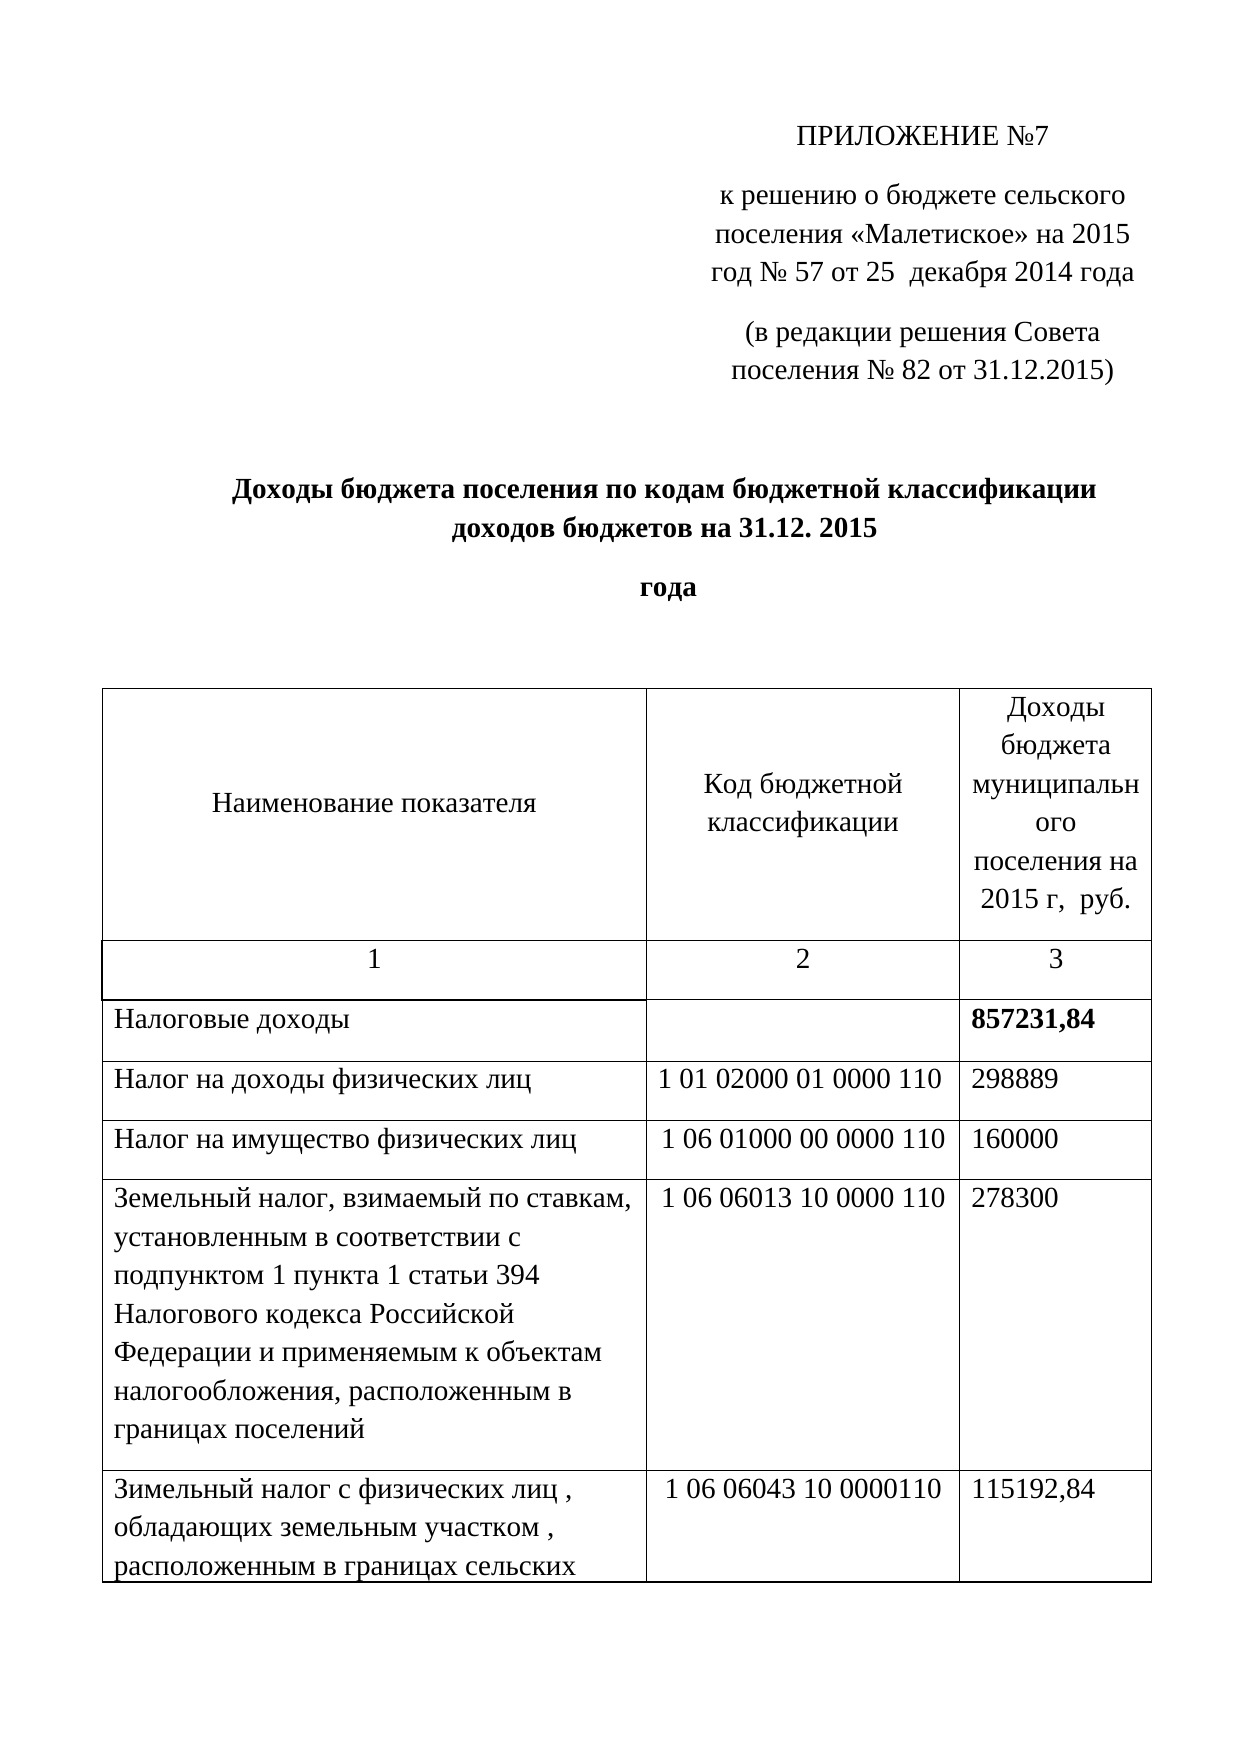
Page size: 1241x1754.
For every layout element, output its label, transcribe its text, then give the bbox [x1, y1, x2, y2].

table_cell Налог на имущество физических лиц [103, 1121, 646, 1179]
table_cell 2 [647, 941, 959, 999]
table_cell 1 06 06013 10 0000 110 [647, 1180, 959, 1470]
table_cell Земельный налог, взимаемый по ставкам, установленным в соответствии с подпунктом 1 пункта 1 статьи 394 Налогового кодекса Российской Федерации и применяемым к объектам налогообложения, расположенным в границах поселений [103, 1180, 646, 1470]
table_cell Налоговые доходы [103, 1001, 646, 1061]
table_header Доходы бюджета муниципального поселения на 2015 г, руб. [960, 689, 1151, 940]
table_cell 3 [960, 941, 1151, 999]
text Доходы бюджета поселения по кодам бюджетной классификации доходов бюджетов на 31.12. 2015 [177, 471, 1152, 543]
table_cell 298889 [960, 1062, 1151, 1120]
table_header Наименование показателя [103, 689, 646, 940]
table_cell 857231,84 [960, 1000, 1151, 1061]
text года [177, 569, 1152, 603]
table_cell 1 01 02000 01 0000 110 [647, 1062, 959, 1120]
table_cell 1 06 01000 00 0000 110 [647, 1121, 959, 1179]
table_cell 1 [103, 941, 646, 999]
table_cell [647, 1471, 959, 1581]
table_cell 115192,84 [960, 1471, 1151, 1581]
table_cell Налог на доходы физических лиц [103, 1062, 646, 1120]
table_header Код бюджетной классификации [647, 689, 959, 940]
text (в редакции решения Совета поселения № 82 от 31.12.2015) [693, 314, 1152, 386]
table_cell 278300 [960, 1180, 1151, 1470]
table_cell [103, 1471, 646, 1581]
table_cell [647, 1000, 959, 1061]
text к решению о бюджете сельского поселения «Малетиское» на 2015 год № 57 от 25 декабря 2014 года [693, 177, 1152, 288]
text ПРИЛОЖЕНИЕ №7 [620, 118, 1152, 152]
table_cell 160000 [960, 1121, 1151, 1179]
